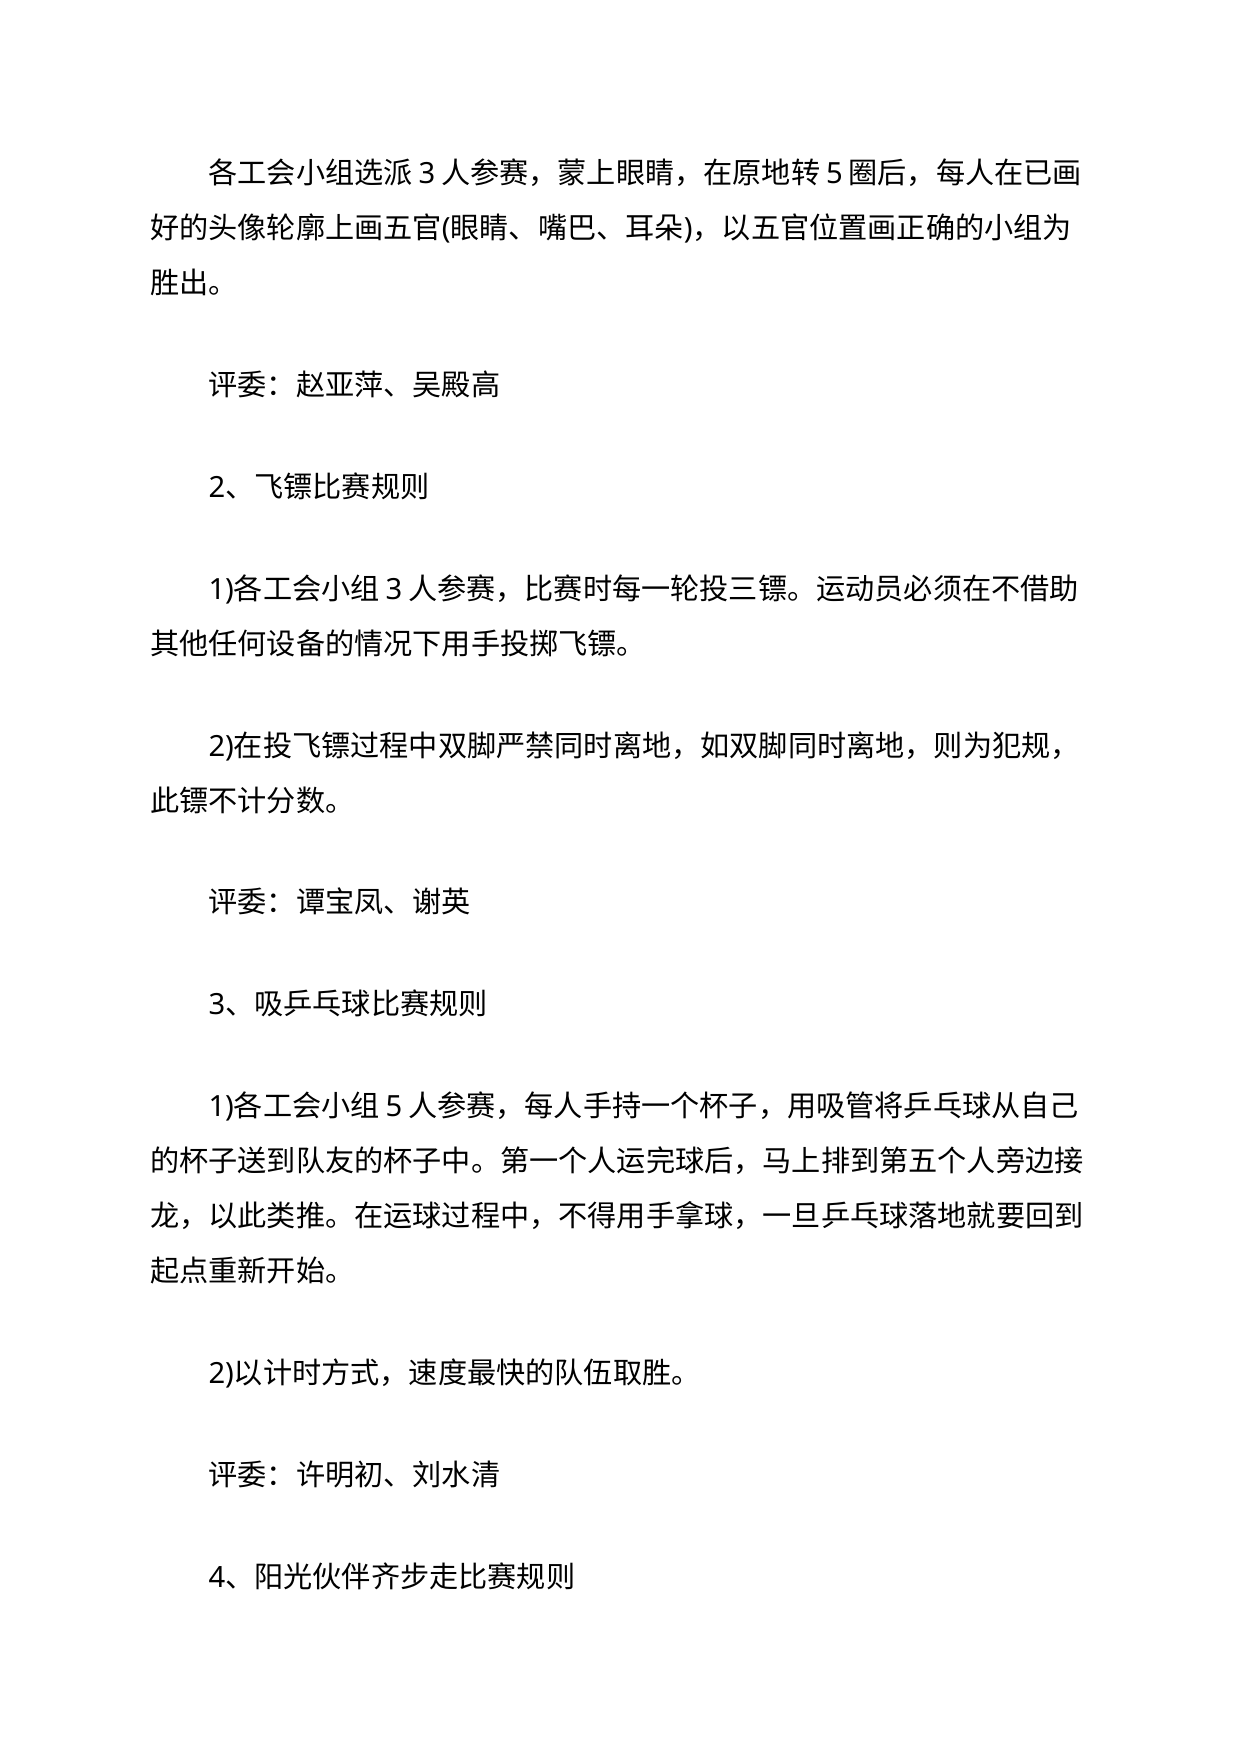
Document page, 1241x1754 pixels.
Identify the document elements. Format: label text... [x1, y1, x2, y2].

text 评委：许明初、刘水清 [150, 1451, 1090, 1494]
text 4、阳光伙伴齐步走比赛规则 [150, 1553, 1090, 1596]
text 2、飞镖比赛规则 [150, 463, 1090, 506]
text 各工会小组选派3人参赛，蒙上眼睛，在原地转5圈后，每人在已画好的头像轮廓上画五官(眼睛、嘴巴、耳朵)，以五官位置画正确的小组为胜出。 [150, 150, 1090, 302]
text 评委：谭宝凤、谢英 [150, 879, 1090, 921]
text 评委：赵亚萍、吴殿高 [150, 362, 1090, 404]
text 3、吸乒乓球比赛规则 [150, 981, 1090, 1023]
text 1)各工会小组3人参赛，比赛时每一轮投三镖。运动员必须在不借助其他任何设备的情况下用手投掷飞镖。 [150, 566, 1090, 663]
text 2)在投飞镖过程中双脚严禁同时离地，如双脚同时离地，则为犯规，此镖不计分数。 [150, 722, 1090, 819]
text 2)以计时方式，速度最快的队伍取胜。 [150, 1349, 1090, 1392]
text 1)各工会小组5人参赛，每人手持一个杯子，用吸管将乒乓球从自己的杯子送到队友的杯子中。第一个人运完球后，马上排到第五个人旁边接龙，以此类推。在运球过程中，不得用手拿球，一旦乒乓球落地就要回到起点重新开始。 [150, 1083, 1090, 1290]
